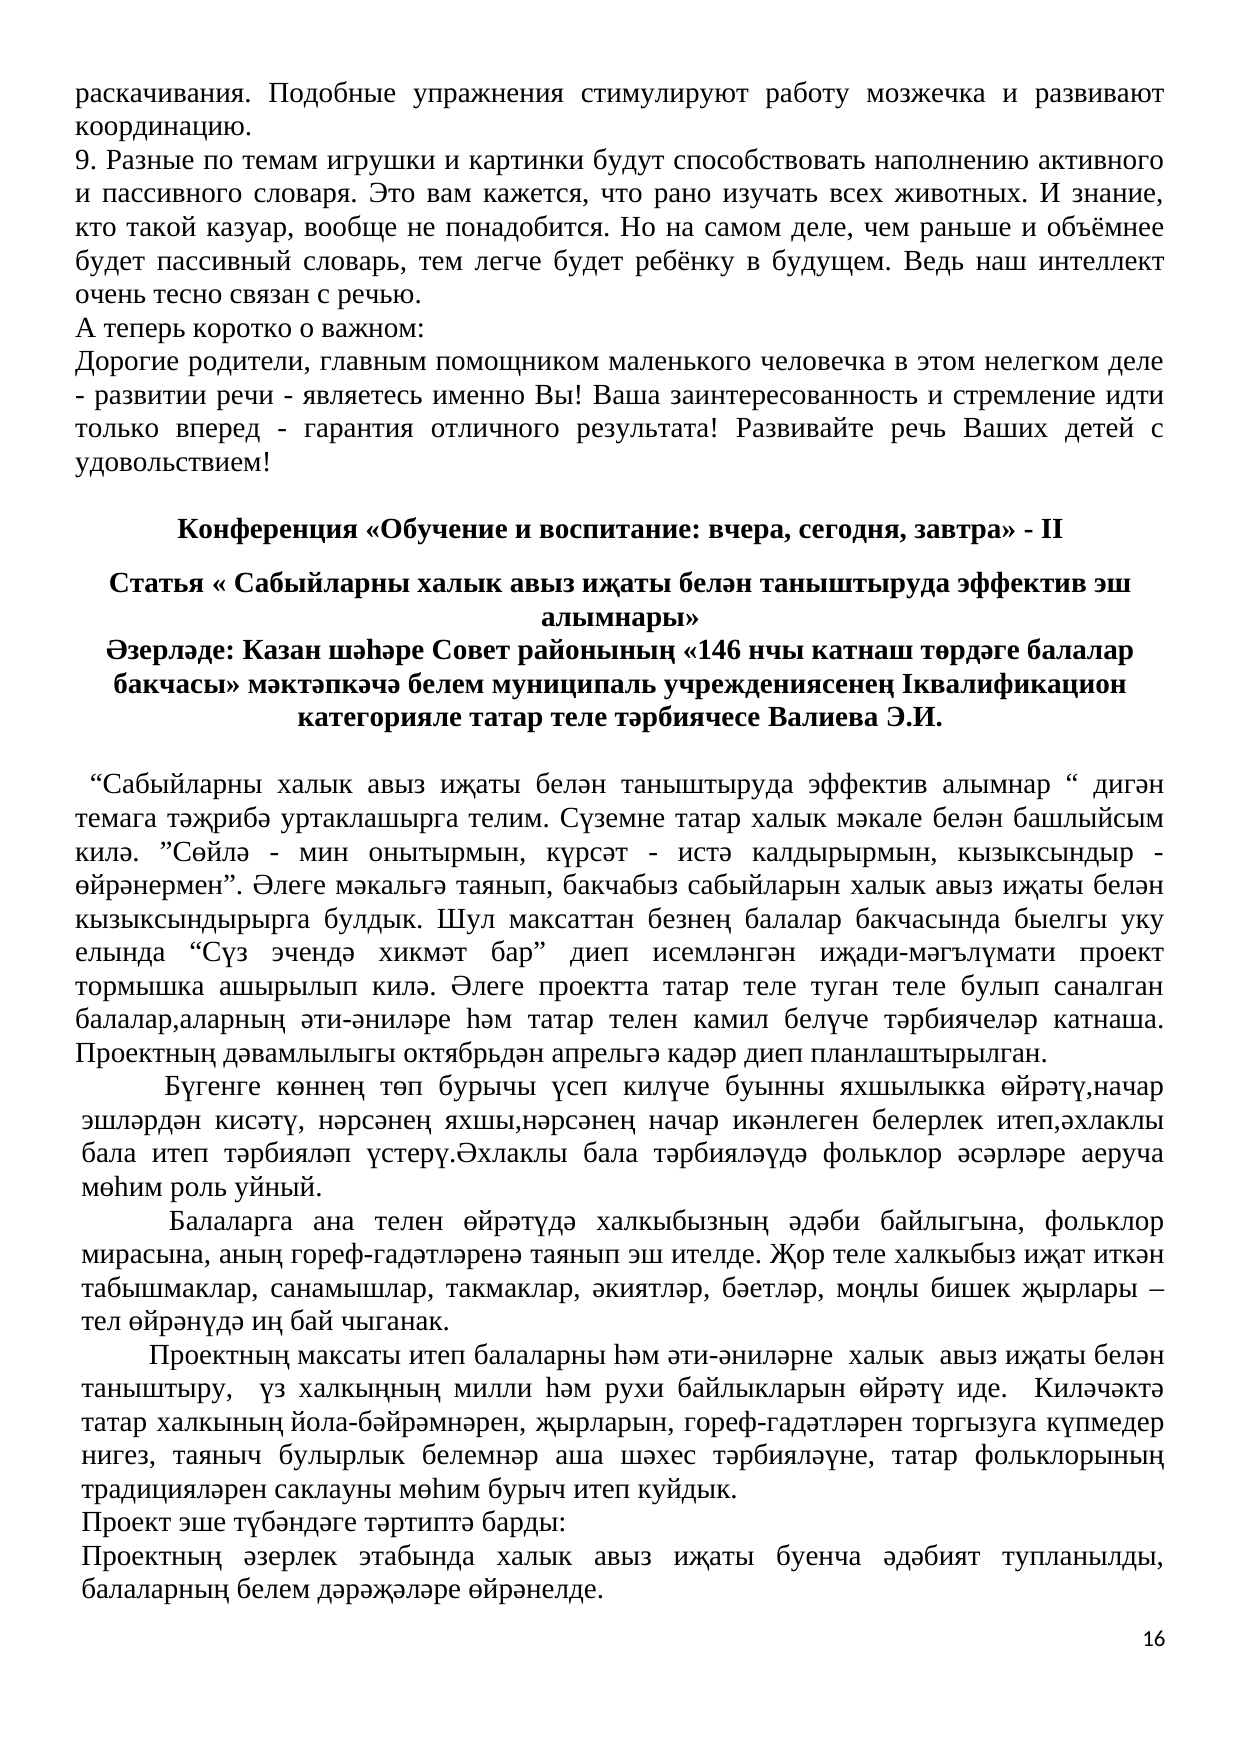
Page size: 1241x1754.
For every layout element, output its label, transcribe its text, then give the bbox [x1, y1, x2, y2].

text Статья « Сабыйларны халык авыз иҗаты белән таныштыруда эффектив эш алымнары» [75, 565, 1165, 632]
text Дорогие родители, главным помощником маленького человечка в этом нелегком деле - развитии речи - являетесь именно Вы! Ваша заинтересованность и стремление идти только вперед - гарантия отличного результата! Развивайте речь Ваших детей с удовольствием! [75, 343, 1165, 477]
text Конференция «Обучение и воспитание: вчера, сегодня, завтра» - II [75, 511, 1165, 544]
text Проект эше түбәндәге тәртиптә барды: [81, 1504, 1165, 1538]
text Балаларга ана телен өйрәтүдә халкыбызның әдәби байлыгына, фольклор мирасына, аның гореф-гадәтләренә таянып эш ителде. Җор теле халкыбыз иҗат иткән табышмаклар, санамышлар, такмаклар, әкиятләр, бәетләр, моңлы бишек җырлары – тел өйрәнүдә иң бай чыганак. [81, 1203, 1165, 1337]
text “Сабыйларны халык авыз иҗаты белән таныштыруда эффектив алымнар “ дигән темага тәҗрибә уртаклашырга телим. Сүземне татар халык мәкале белән башлыйсым килә. ”Сөйлә - мин онытырмын, күрсәт - истә калдырырмын, кызыксындыр - өйрәнермен”. Әлеге мәкальгә таянып, бакчабыз сабыйларын халык авыз иҗаты белән кызыксындырырга булдык. Шул максаттан безнең балалар бакчасында быелгы уку елында “Сүз эчендә хикмәт бар” диеп исемләнгән иҗади-мәгълүмати проект тормышка ашырылып килә. Әлеге проектта татар теле туган теле булып саналган балалар,аларның әти-әниләре һәм татар телен камил белүче тәрбиячеләр катнаша. Проектның дәвамлылыгы октябрьдән апрельгә кадәр диеп планлаштырылган. [75, 767, 1165, 1068]
text А теперь коротко о важном: [75, 310, 1165, 343]
text Әзерләде: Казан шәһәре Совет районының «146 нчы катнаш төрдәге балалар бакчасы» мәктәпкәчә белем муниципаль учреждениясенең Iквалификацион категорияле татар теле тәрбиячесе Валиева Э.И. [75, 632, 1165, 733]
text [75, 75, 1165, 142]
text Проектның максаты итеп балаларны һәм әти-әниләрне халык авыз иҗаты белән таныштыру, үз халкыңның милли һәм рухи байлыкларын өйрәтү иде. Киләчәктә татар халкының йола-бәйрәмнәрен, җырларын, гореф-гадәтләрен торгызуга күпмедер нигез, таяныч булырлык белемнәр аша шәхес тәрбияләүне, татар фольклорының традицияләрен саклауны мөһим бурыч итеп куйдык. [81, 1337, 1165, 1504]
text 9. Разные по темам игрушки и картинки будут способствовать наполнению активного и пассивного словаря. Это вам кажется, что рано изучать всех животных. И знание, кто такой казуар, вообще не понадобится. Но на самом деле, чем раньше и объёмнее будет пассивный словарь, тем легче будет ребёнку в будущем. Ведь наш интеллект очень тесно связан с речью. [75, 142, 1165, 310]
text Проектның әзерлек этабында халык авыз иҗаты буенча әдәбият тупланылды, балаларның белем дәрәҗәләре өйрәнелде. [81, 1538, 1165, 1605]
text Бүгенге көннең төп бурычы үсеп килүче буынны яхшылыкка өйрәтү,начар эшләрдән кисәтү, нәрсәнең яхшы,нәрсәнең начар икәнлеген белерлек итеп,әхлаклы бала итеп тәрбияләп үстерү.Әхлаклы бала тәрбияләүдә фольклор әсәрләре аеруча мөһим роль уйный. [81, 1068, 1165, 1203]
